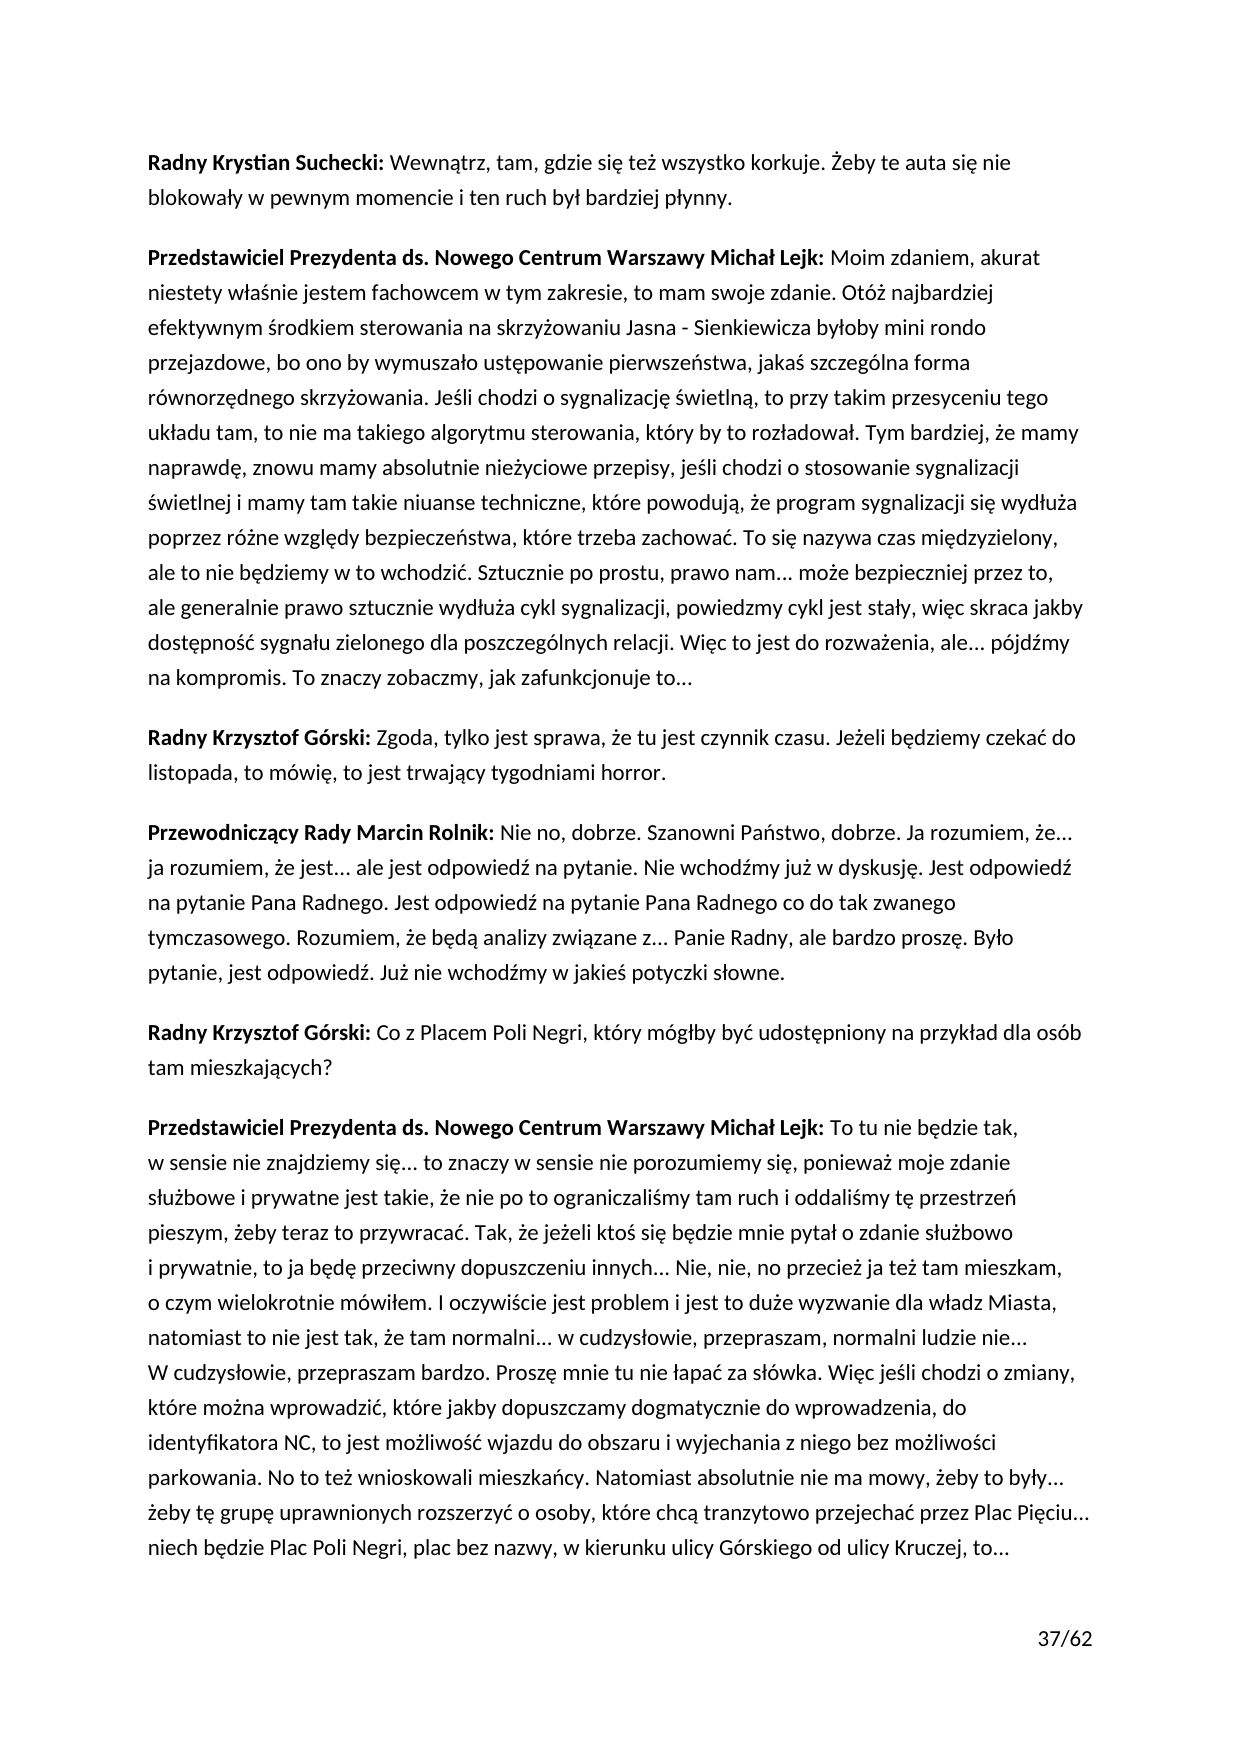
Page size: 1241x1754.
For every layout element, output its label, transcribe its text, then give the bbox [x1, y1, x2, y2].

text Przedstawiciel Prezydenta ds. Nowego Centrum Warszawy Michał Lejk: Moim zdaniem, akurat niestety właśnie jestem fachowcem w tym zakresie, to mam swoje zdanie. Otóż najbardziej efektywnym środkiem sterowania na skrzyżowaniu Jasna - Sienkiewicza byłoby mini rondo przejazdowe, bo ono by wymuszało ustępowanie pierwszeństwa, jakaś szczególna forma równorzędnego skrzyżowania. Jeśli chodzi o sygnalizację świetlną, to przy takim przesyceniu tego układu tam, to nie ma takiego algorytmu sterowania, który by to rozładował. Tym bardziej, że mamy naprawdę, znowu mamy absolutnie nieżyciowe przepisy, jeśli chodzi o stosowanie sygnalizacji świetlnej i mamy tam takie niuanse techniczne, które powodują, że program sygnalizacji się wydłuża poprzez różne względy bezpieczeństwa, które trzeba zachować. To się nazywa czas międzyzielony, ale to nie będziemy w to wchodzić. Sztucznie po prostu, prawo nam... może bezpieczniej przez to, ale generalnie prawo sztucznie wydłuża cykl sygnalizacji, powiedzmy cykl jest stały, więc skraca jakby dostępność sygnału zielonego dla poszczególnych relacji. Więc to jest do rozważenia, ale... pójdźmy na kompromis. To znaczy zobaczmy, jak zafunkcjonuje to... [148, 243, 1093, 691]
text Radny Krzysztof Górski: Co z Placem Poli Negri, który mógłby być udostępniony na przykład dla osób tam mieszkających? [148, 1018, 1093, 1081]
text Przewodniczący Rady Marcin Rolnik: Nie no, dobrze. Szanowni Państwo, dobrze. Ja rozumiem, że... ja rozumiem, że jest... ale jest odpowiedź na pytanie. Nie wchodźmy już w dyskusję. Jest odpowiedź na pytanie Pana Radnego. Jest odpowiedź na pytanie Pana Radnego co do tak zwanego tymczasowego. Rozumiem, że będą analizy związane z... Panie Radny, ale bardzo proszę. Było pytanie, jest odpowiedź. Już nie wchodźmy w jakieś potyczki słowne. [148, 818, 1093, 986]
text Przedstawiciel Prezydenta ds. Nowego Centrum Warszawy Michał Lejk: To tu nie będzie tak, w sensie nie znajdziemy się... to znaczy w sensie nie porozumiemy się, ponieważ moje zdanie służbowe i prywatne jest takie, że nie po to ograniczaliśmy tam ruch i oddaliśmy tę przestrzeń pieszym, żeby teraz to przywracać. Tak, że jeżeli ktoś się będzie mnie pytał o zdanie służbowo i prywatnie, to ja będę przeciwny dopuszczeniu innych... Nie, nie, no przecież ja też tam mieszkam, o czym wielokrotnie mówiłem. I oczywiście jest problem i jest to duże wyzwanie dla władz Miasta, natomiast to nie jest tak, że tam normalni... w cudzysłowie, przepraszam, normalni ludzie nie... W cudzysłowie, przepraszam bardzo. Proszę mnie tu nie łapać za słówka. Więc jeśli chodzi o zmiany, które można wprowadzić, które jakby dopuszczamy dogmatycznie do wprowadzenia, do identyfikatora NC, to jest możliwość wjazdu do obszaru i wyjechania z niego bez możliwości parkowania. No to też wnioskowali mieszkańcy. Natomiast absolutnie nie ma mowy, żeby to były... żeby tę grupę uprawnionych rozszerzyć o osoby, które chcą tranzytowo przejechać przez Plac Pięciu... niech będzie Plac Poli Negri, plac bez nazwy, w kierunku ulicy Górskiego od ulicy Kruczej, to... [148, 1113, 1093, 1561]
text Radny Krzysztof Górski: Zgoda, tylko jest sprawa, że tu jest czynnik czasu. Jeżeli będziemy czekać do listopada, to mówię, to jest trwający tygodniami horror. [148, 723, 1093, 786]
text Radny Krystian Suchecki: Wewnątrz, tam, gdzie się też wszystko korkuje. Żeby te auta się nie blokowały w pewnym momencie i ten ruch był bardziej płynny. [148, 148, 1093, 211]
